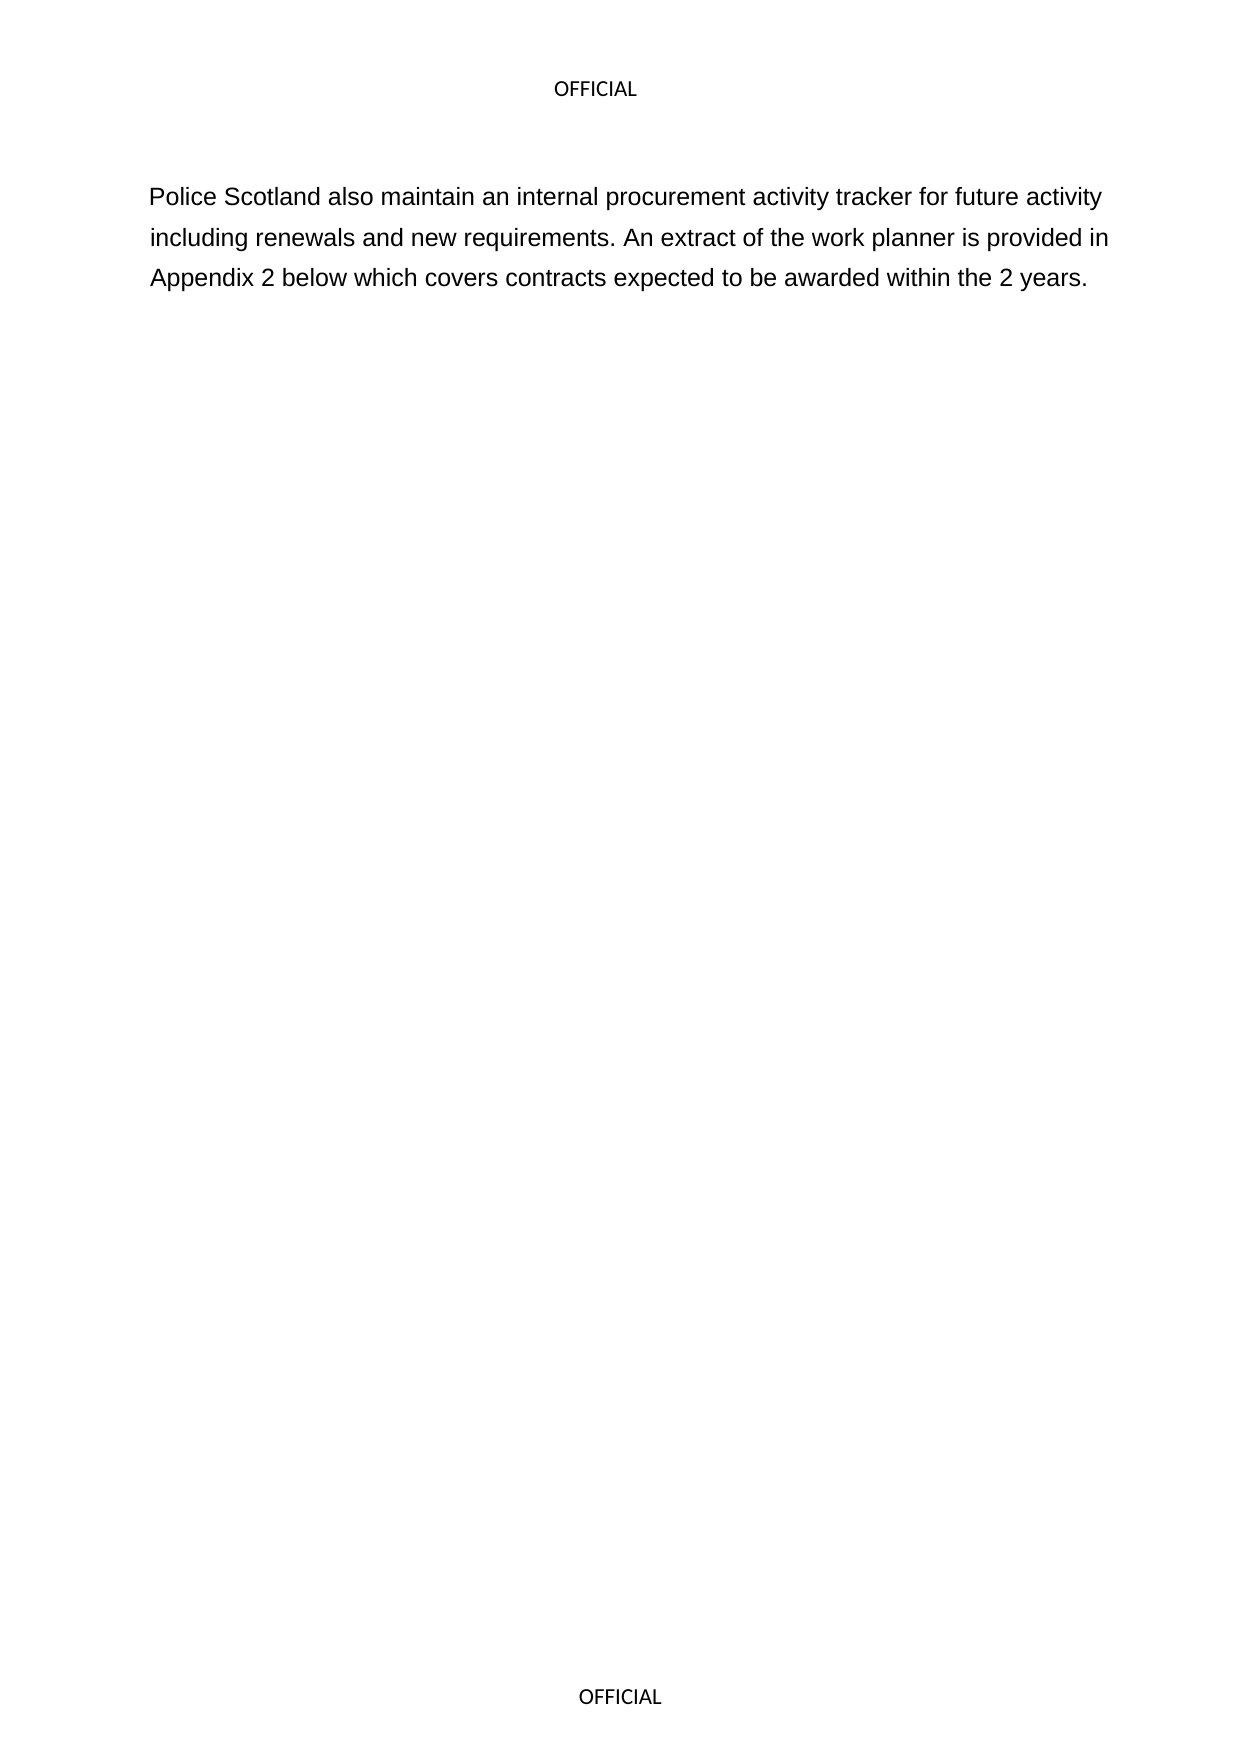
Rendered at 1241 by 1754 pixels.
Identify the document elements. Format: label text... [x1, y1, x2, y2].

text Police Scotland also maintain an internal procurement activity tracker for future activity including renewals and new requirements. An extract of the work planner is provided in Appendix 2 below which covers contracts expected to be awarded within the 2 years. [149, 182, 1116, 291]
